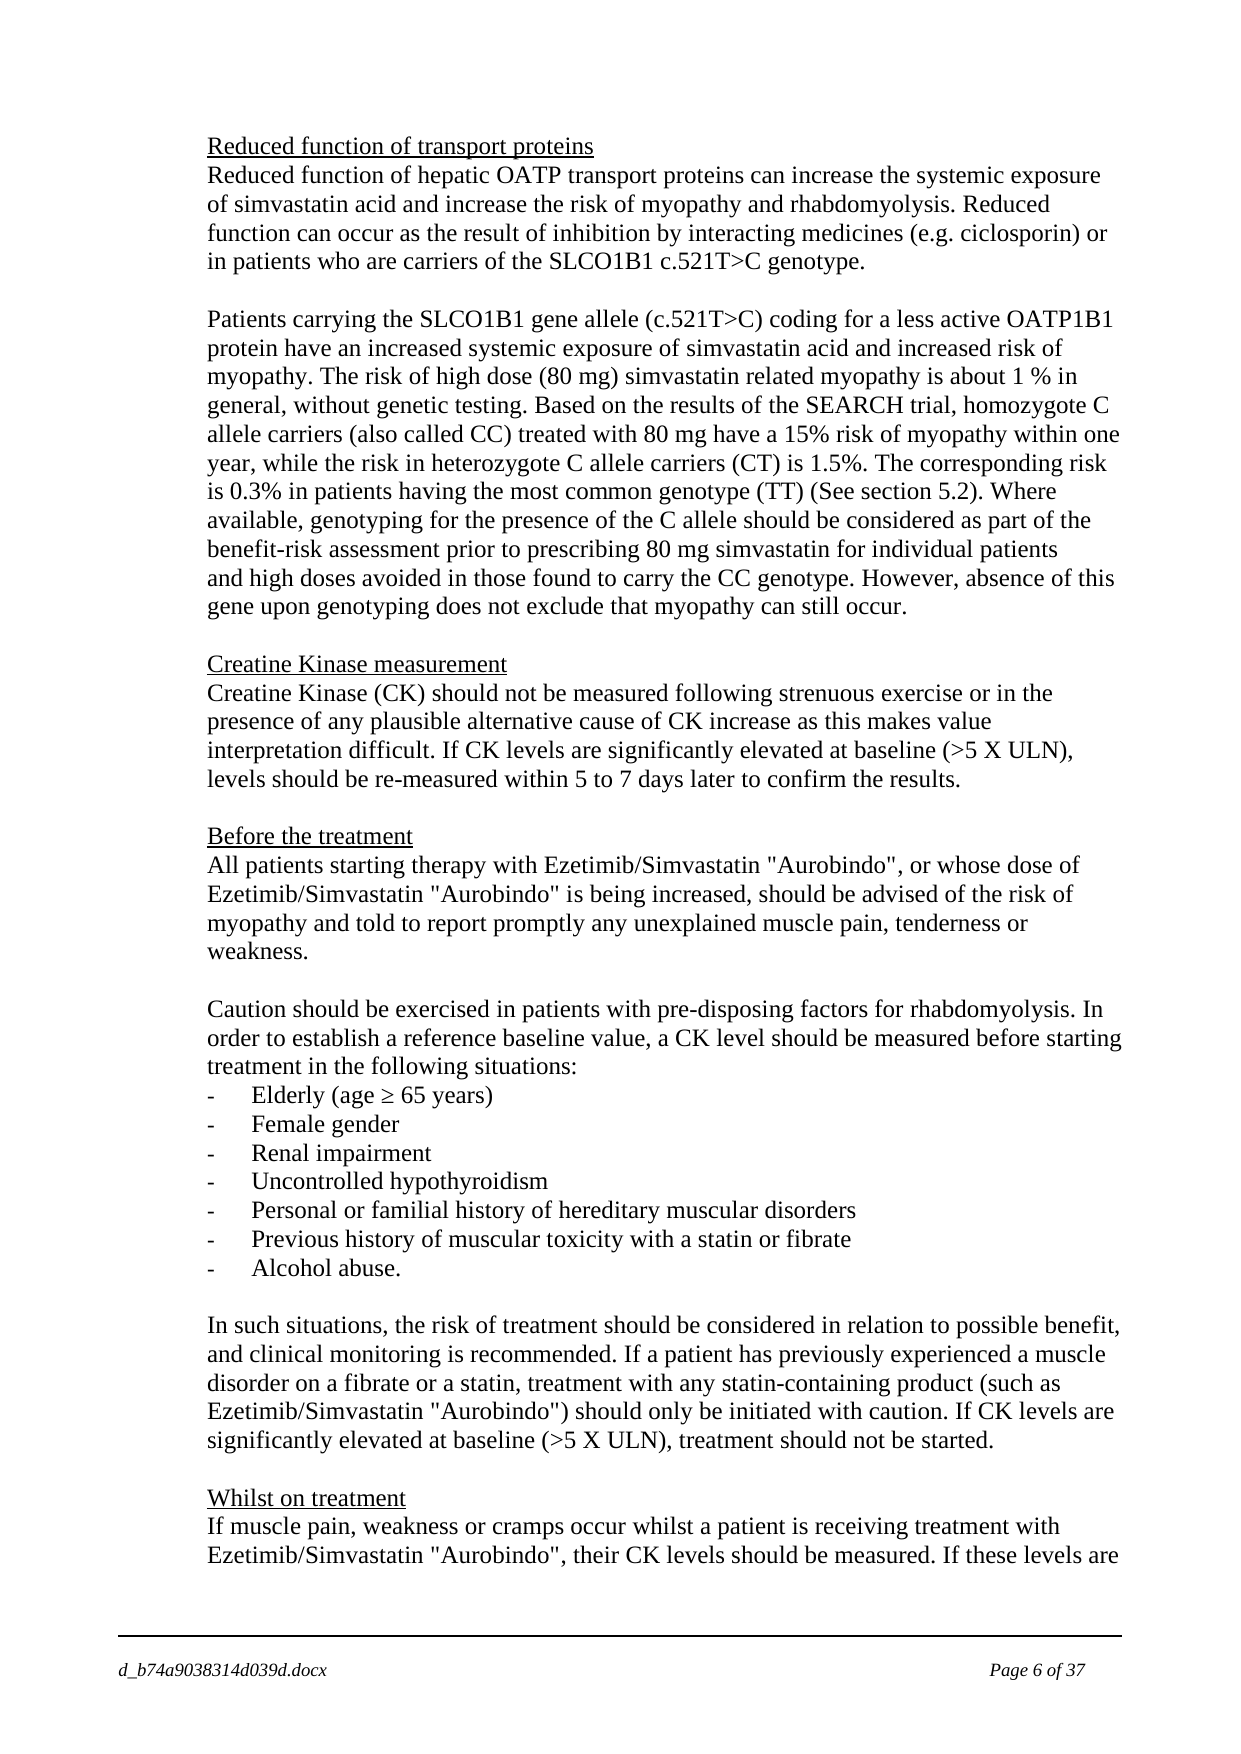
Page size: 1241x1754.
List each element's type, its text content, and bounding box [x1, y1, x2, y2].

list Renal impairment [207, 1138, 1122, 1166]
text In such situations, the risk of treatment should be considered in relation to possible benefit, and clinical monitoring is recommended. If a patient has previously experienced a muscle disorder on a fibrate or a statin, treatment with any statin-containing product (such as Ezetimib/Simvastatin "Aurobindo") should only be initiated with caution. If CK levels are significantly elevated at baseline (>5 X ULN), treatment should not be started. [207, 1310, 1122, 1454]
list Alcohol abuse. [207, 1253, 1122, 1281]
list Previous history of muscular toxicity with a statin or fibrate [207, 1224, 1122, 1253]
text Reduced function of hepatic OATP transport proteins can increase the systemic exposure of simvastatin acid and increase the risk of myopathy and rhabdomyolysis. Reduced function can occur as the result of inhibition by interacting medicines (e.g. ciclosporin) or in patients who are carriers of the SLCO1B1 c.521T>C genotype. [207, 160, 1122, 275]
list Female gender [207, 1109, 1122, 1138]
text Whilst on treatment [207, 1483, 1122, 1511]
text Caution should be exercised in patients with pre-disposing factors for rhabdomyolysis. In order to establish a reference baseline value, a CK level should be measured before starting treatment in the following situations: [207, 994, 1122, 1080]
list Elderly (age ≥ 65 years) [207, 1080, 1122, 1109]
text Creatine Kinase (CK) should not be measured following strenuous exercise or in the presence of any plausible alternative cause of CK increase as this makes value interpretation difficult. If CK levels are significantly elevated at baseline (>5 X ULN), levels should be re-measured within 5 to 7 days later to confirm the results. [207, 678, 1122, 793]
text Patients carrying the SLCO1B1 gene allele (c.521T>C) coding for a less active OATP1B1 protein have an increased systemic exposure of simvastatin acid and increased risk of myopathy. The risk of high dose (80 mg) simvastatin related myopathy is about 1 % in general, without genetic testing. Based on the results of the SEARCH trial, homozygote C allele carriers (also called CC) treated with 80 mg have a 15% risk of myopathy within one year, while the risk in heterozygote C allele carriers (CT) is 1.5%. The corresponding risk is 0.3% in patients having the most common genotype (TT) (See section 5.2). Where available, genotyping for the presence of the C allele should be considered as part of the benefit-risk assessment prior to prescribing 80 mg simvastatin for individual patients [207, 304, 1122, 563]
text Before the treatment [207, 821, 1122, 850]
list Personal or familial history of hereditary muscular disorders [207, 1195, 1122, 1224]
text All patients starting therapy with Ezetimib/Simvastatin "Aurobindo", or whose dose of Ezetimib/Simvastatin "Aurobindo" is being increased, should be advised of the risk of myopathy and told to report promptly any unexplained muscle pain, tenderness or weakness. [207, 850, 1122, 965]
list Uncontrolled hypothyroidism [207, 1166, 1122, 1195]
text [207, 1511, 1122, 1569]
text and high doses avoided in those found to carry the CC genotype. However, absence of this gene upon genotyping does not exclude that myopathy can still occur. [207, 563, 1122, 620]
text Creatine Kinase measurement [207, 649, 1122, 678]
text Reduced function of transport proteins [207, 131, 1122, 160]
